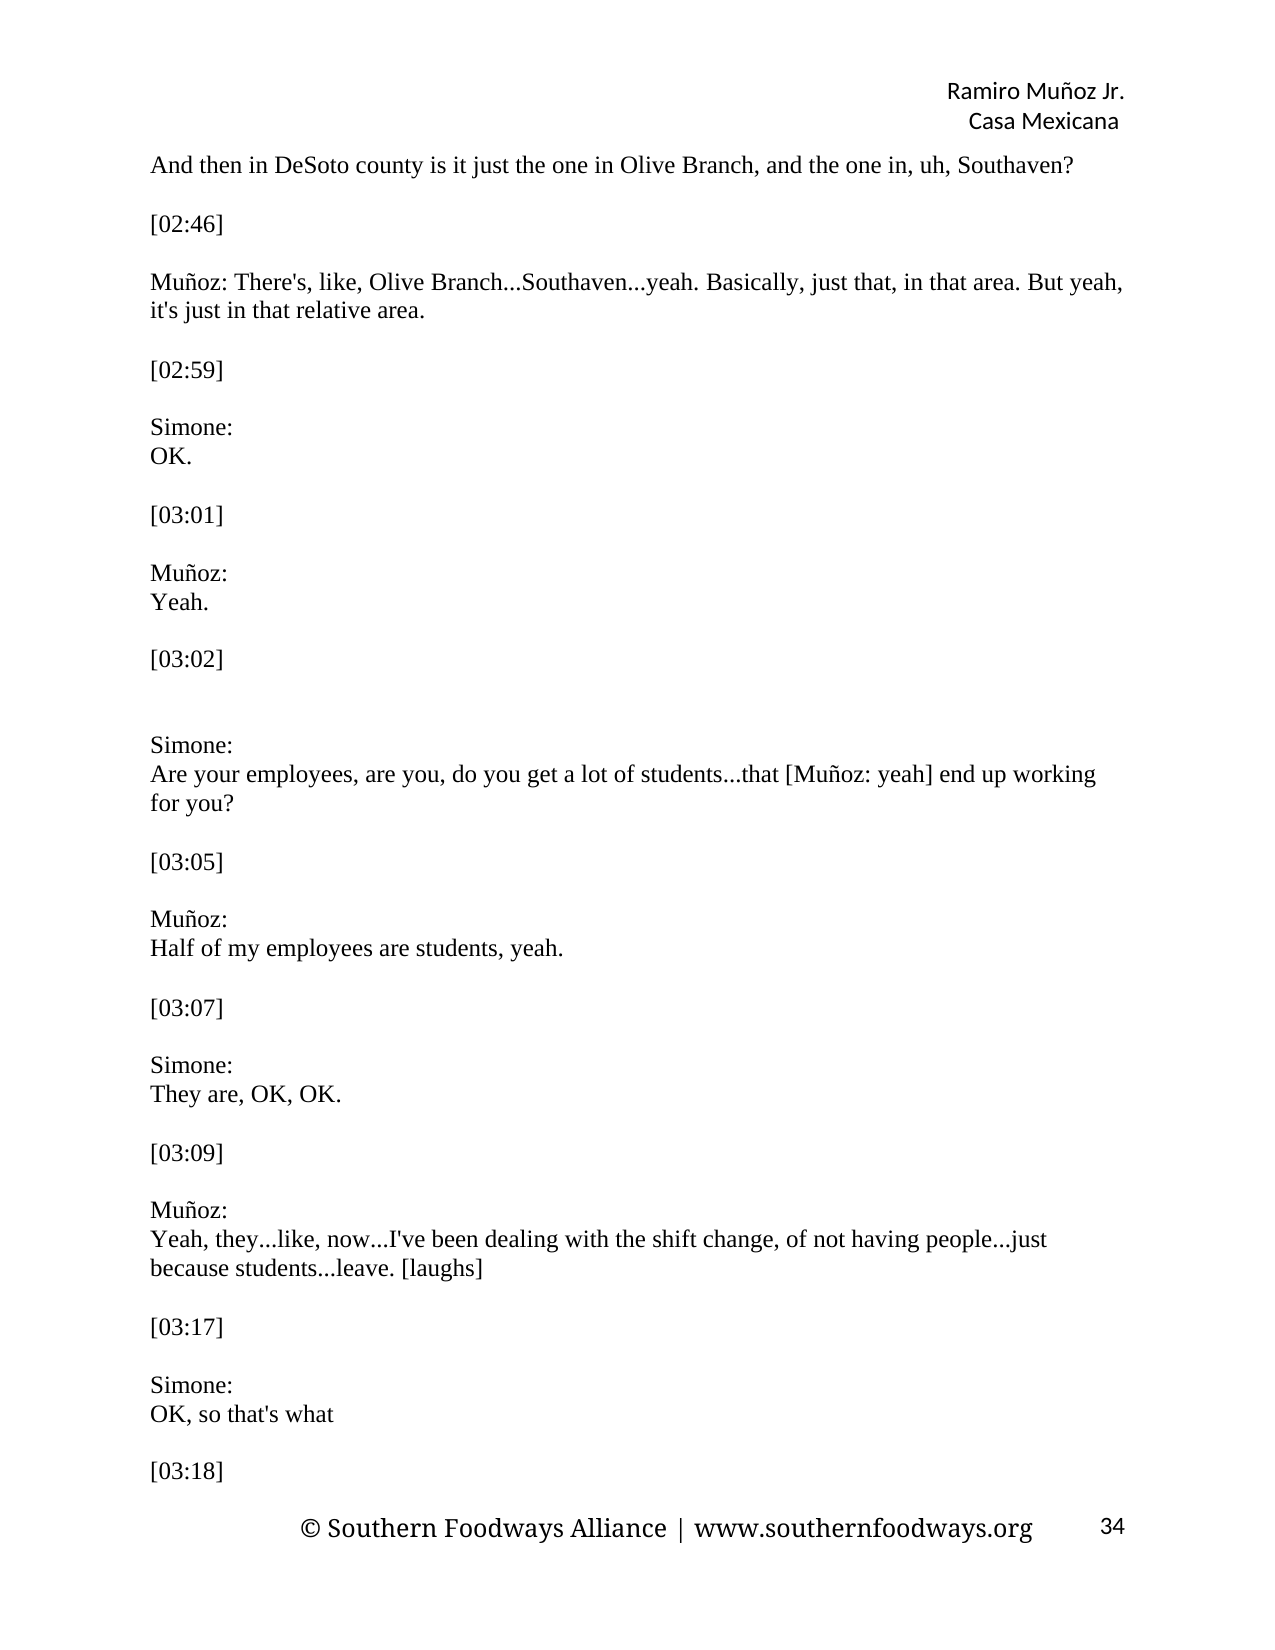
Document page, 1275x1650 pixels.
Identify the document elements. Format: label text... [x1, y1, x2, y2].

text Simone: Are your employees, are you, do you get a lot of students...that [Muñoz: yeah] end up working for you? [150, 673, 1125, 847]
text [03:05] [150, 847, 1125, 876]
text Muñoz: Yeah. [150, 529, 1125, 615]
text Simone: OK. [150, 383, 1125, 500]
text [03:07] [150, 993, 1125, 1021]
text [02:46] [150, 209, 1125, 238]
text [03:17] [150, 1312, 1125, 1341]
text Simone: They are, OK, OK. [150, 1021, 1125, 1138]
text [02:59] [150, 355, 1125, 383]
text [150, 150, 1125, 209]
text [03:02] [150, 644, 1125, 673]
text [03:18] [150, 1456, 1125, 1485]
text Muñoz: There's, like, Olive Branch...Southaven...yeah. Basically, just that, in that area. But yeah, it's just in that relative area. [150, 238, 1125, 355]
text Simone: OK, so that's what [150, 1341, 1125, 1427]
text Muñoz: Yeah, they...like, now...I've been dealing with the shift change, of not having people...just because students...leave. [laughs] [150, 1167, 1125, 1312]
text [03:01] [150, 500, 1125, 529]
text [03:09] [150, 1138, 1125, 1167]
text Muñoz: Half of my employees are students, yeah. [150, 876, 1125, 993]
